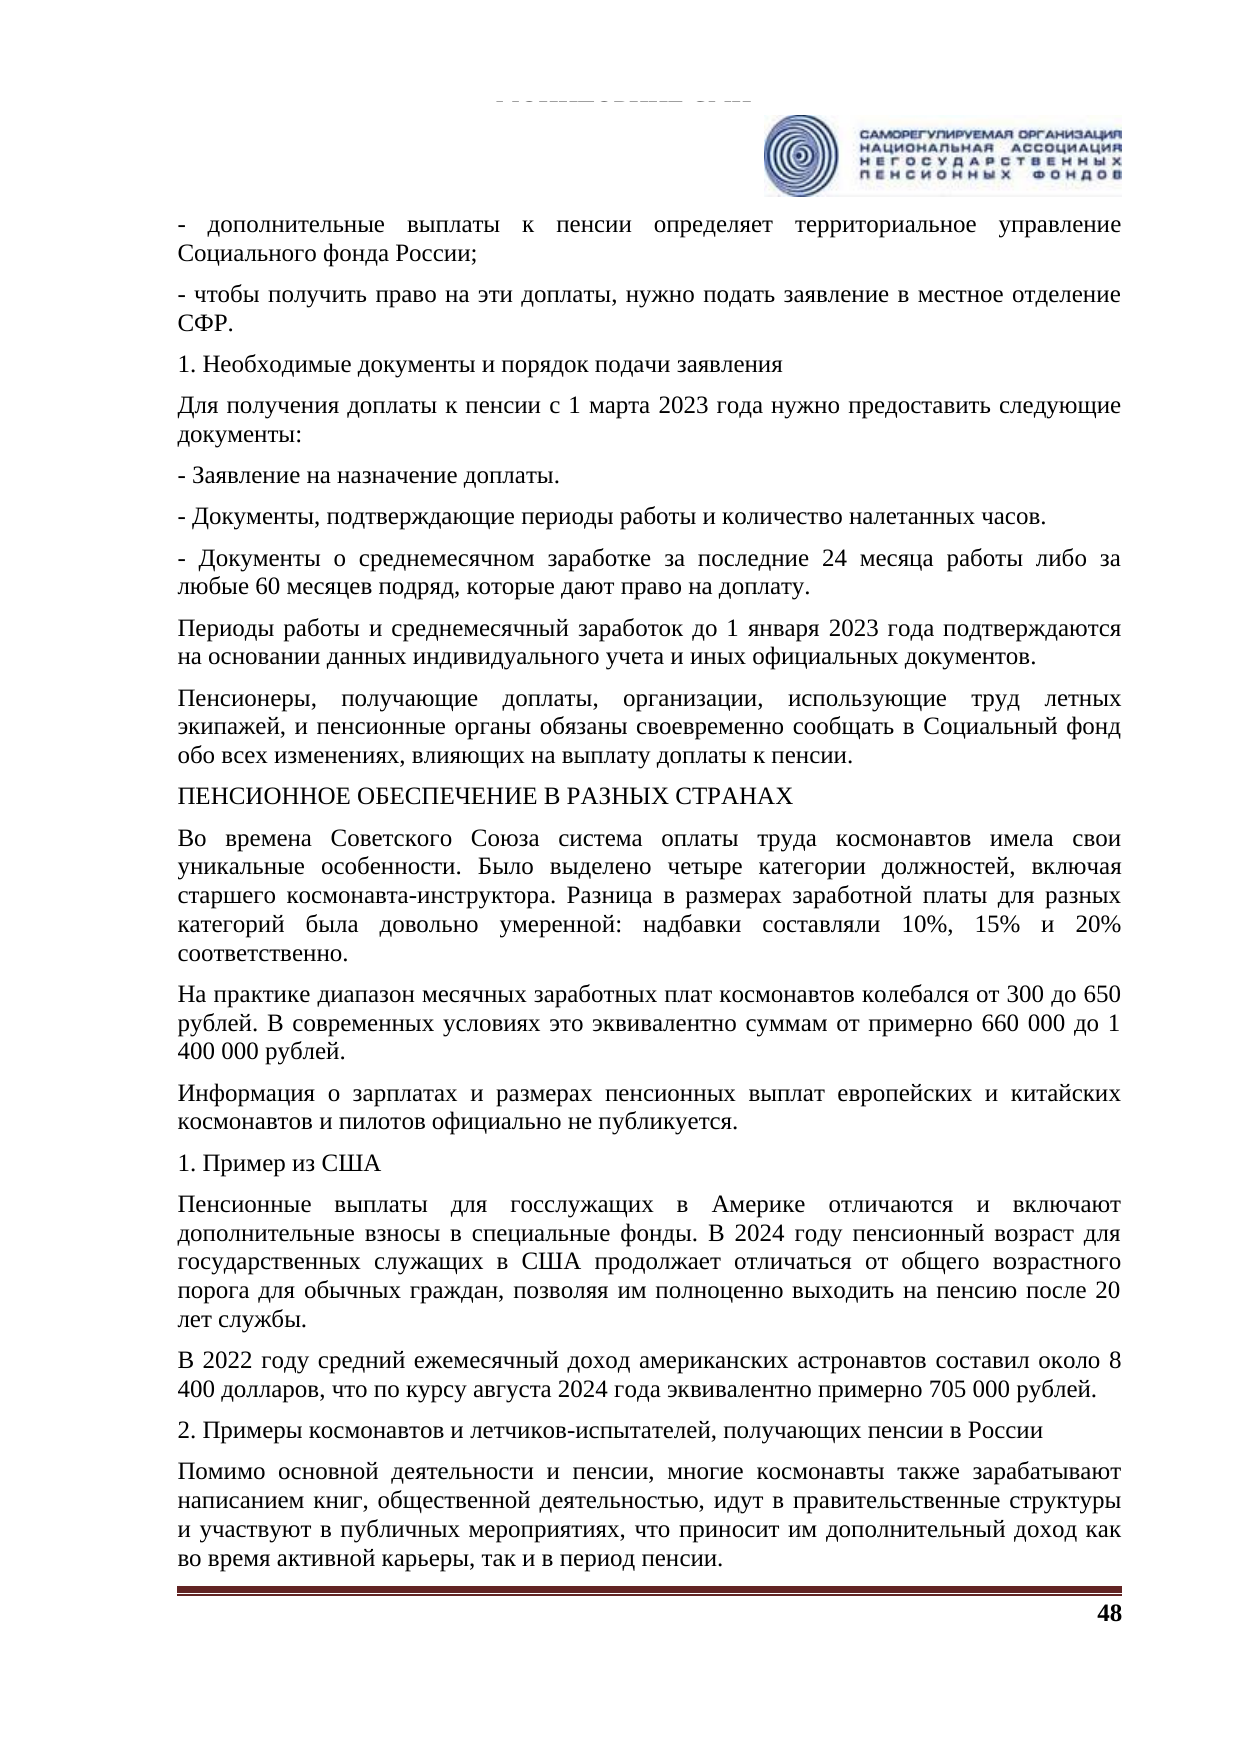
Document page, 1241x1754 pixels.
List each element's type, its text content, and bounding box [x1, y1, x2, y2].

text Помимо основной деятельности и пенсии, многие космонавты также зарабатывают написанием книг, общественной деятельностью, идут в правительственные структуры и участвуют в публичных мероприятиях, что приносит им дополнительный доход как во время активной карьеры, так и в период пенсии. [177, 1456, 1122, 1571]
text Периоды работы и среднемесячный заработок до 1 января 2023 года подтверждаются на основании данных индивидуального учета и иных официальных документов. [177, 613, 1122, 670]
text - Документы о среднемесячном заработке за последние 24 месяца работы либо за любые 60 месяцев подряд, которые дают право на доплату. [177, 543, 1122, 600]
text - дополнительные выплаты к пенсии определяет территориальное управление Социального фонда России; [177, 209, 1122, 266]
text 2. Примеры космонавтов и летчиков-испытателей, получающих пенсии в России [177, 1415, 1122, 1444]
text В 2022 году средний ежемесячный доход американских астронавтов составил около 8 400 долларов, что по курсу августа 2024 года эквивалентно примерно 705 000 рублей. [177, 1345, 1122, 1403]
text Для получения доплаты к пенсии с 1 марта 2023 года нужно предоставить следующие документы: [177, 390, 1122, 448]
text На практике диапазон месячных заработных плат космонавтов колебался от 300 до 650 рублей. В современных условиях это эквивалентно суммам от примерно 660 000 до 1 400 000 рублей. [177, 979, 1122, 1065]
text Во времена Советского Союза система оплаты труда космонавтов имела свои уникальные особенности. Было выделено четыре категории должностей, включая старшего космонавта-инструктора. Разница в размерах заработной платы для разных категорий была довольно умеренной: надбавки составляли 10%, 15% и 20% соответственно. [177, 823, 1122, 966]
text Пенсионные выплаты для госслужащих в Америке отличаются и включают дополнительные взносы в специальные фонды. В 2024 году пенсионный возраст для государственных служащих в США продолжает отличаться от общего возрастного порога для обычных граждан, позволяя им полноценно выходить на пенсию после 20 лет службы. [177, 1189, 1122, 1333]
text 1. Необходимые документы и порядок подачи заявления [177, 349, 1122, 378]
text Пенсионеры, получающие доплаты, организации, использующие труд летных экипажей, и пенсионные органы обязаны своевременно сообщать в Социальный фонд обо всех изменениях, влияющих на выплату доплаты к пенсии. [177, 683, 1122, 769]
picture [764, 115, 1122, 197]
text - Документы, подтверждающие периоды работы и количество налетанных часов. [177, 501, 1122, 530]
text 1. Пример из США [177, 1148, 1122, 1176]
text Информация о зарплатах и размерах пенсионных выплат европейских и китайских космонавтов и пилотов официально не публикуется. [177, 1078, 1122, 1135]
text ПЕНСИОННОЕ ОБЕСПЕЧЕНИЕ В РАЗНЫХ СТРАНАХ [177, 781, 1122, 810]
text - чтобы получить право на эти доплаты, нужно подать заявление в местное отделение СФР. [177, 279, 1122, 336]
text - Заявление на назначение доплаты. [177, 460, 1122, 489]
